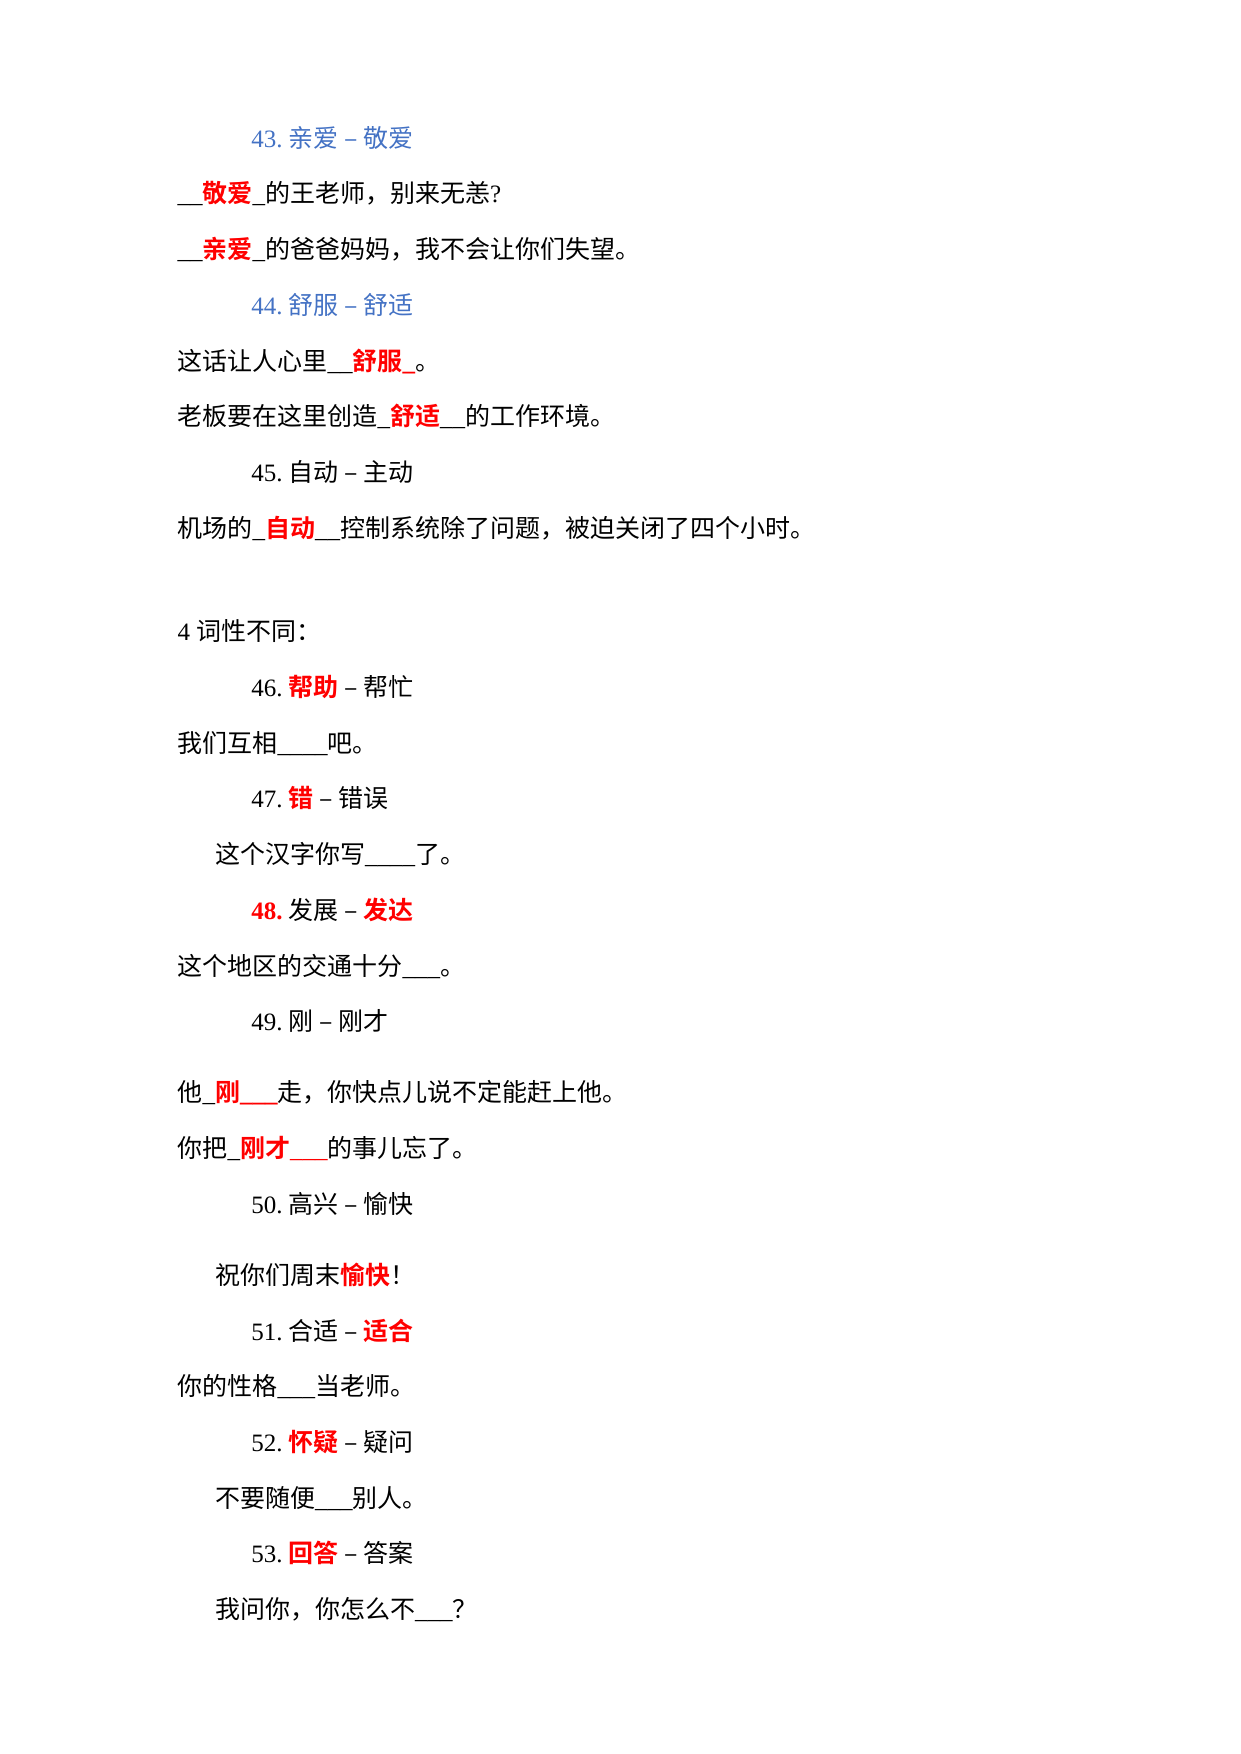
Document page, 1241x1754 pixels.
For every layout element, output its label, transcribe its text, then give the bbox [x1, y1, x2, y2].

text 他_刚___走，你快点儿说不定能赶上他。 [177, 1073, 1152, 1109]
text 不要随便___别人。 [215, 1478, 1152, 1514]
text 我问你，你怎么不___？ [215, 1590, 1152, 1626]
list 错 – 错误 [251, 779, 1152, 815]
text 我们互相____吧。 [177, 723, 1152, 759]
text 这个汉字你写____了。 [215, 834, 1152, 871]
text 这话让人心里__舒服_。 [177, 341, 1152, 377]
list 帮助 – 帮忙 [251, 667, 1152, 704]
text 这个地区的交通十分___。 [177, 946, 1152, 982]
text 老板要在这里创造_舒适__的工作环境。 [177, 397, 1152, 433]
list 舒服 – 舒适 [251, 285, 1152, 322]
list 合适 – 适合 [251, 1311, 1152, 1347]
text __亲爱_的爸爸妈妈，我不会让你们失望。 [177, 229, 1152, 266]
list 亲爱 – 敬爱 [251, 118, 1152, 154]
text __敬爱_的王老师，别来无恙? [177, 174, 1152, 210]
text 4 词性不同： [177, 612, 1152, 648]
list 刚 – 刚才 [251, 1002, 1152, 1038]
text 你把_刚才___的事儿忘了。 [177, 1128, 1152, 1165]
list 发展 – 发达 [251, 890, 1152, 927]
list 回答 – 答案 [251, 1534, 1152, 1570]
text 机场的_自动__控制系统除了问题，被迫关闭了四个小时。 [177, 508, 1152, 544]
list 自动 – 主动 [251, 452, 1152, 489]
text 你的性格___当老师。 [177, 1367, 1152, 1403]
list 高兴 – 愉快 [251, 1184, 1152, 1221]
list 怀疑 – 疑问 [251, 1422, 1152, 1459]
text 祝你们周末愉快！ [215, 1255, 1152, 1292]
